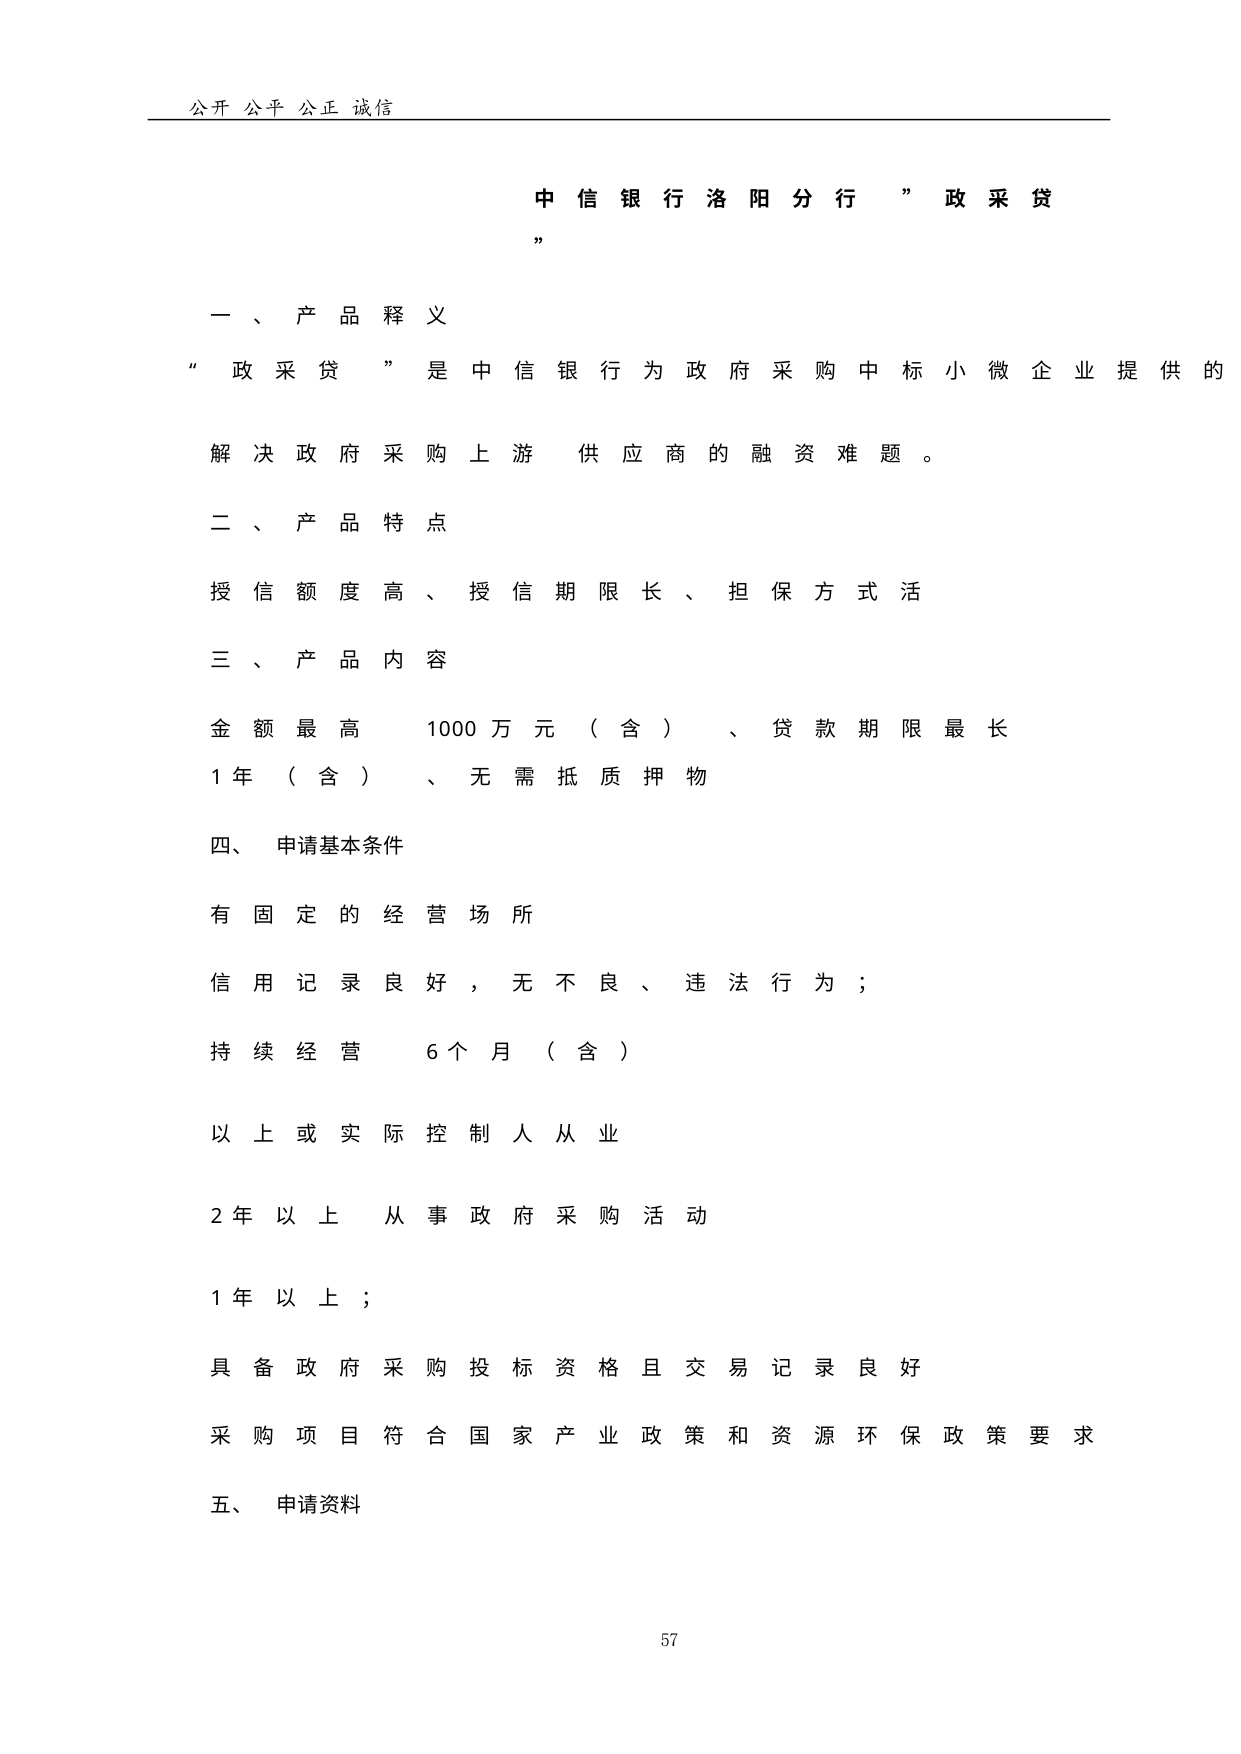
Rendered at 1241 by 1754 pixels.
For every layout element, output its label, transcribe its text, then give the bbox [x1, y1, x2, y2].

text 四、 申请基本条件 [192, 820, 1051, 869]
text 授信额度高、授信期限长、担保方式活 [190, 566, 1051, 614]
text 采购项目符合国家产业政策和资源环保政策要求 [190, 1410, 1051, 1459]
text 中信银行洛阳分行 ”政采贷 ” [518, 173, 1051, 270]
text 三、产品内容 [190, 634, 1051, 683]
text 一、产品释义 [190, 291, 1051, 339]
text 二、产品特点 [190, 497, 1051, 546]
text 信用记录良好，无不良、违法行为； [190, 957, 1051, 1006]
text 具备政府采购投标资格且交易记录良好 [190, 1342, 1051, 1390]
text “政采贷 ”是中信银行为政府采购中标小微企业提供的特色融资业务，致力于解决政府采购上游 供应商的融资难题。 [189, 346, 1038, 476]
text 金额最高 1000 万元（含） 、贷款期限最长 1 年（含） 、无需抵质押物 [190, 703, 1051, 800]
text 有固定的经营场所 [190, 889, 1051, 937]
text 持续经营 6 个月（含） 以上或实际控制人从业 2 年以上 从事政府采购活动 1 年以上； [190, 1026, 635, 1321]
text 五、 申请资料 [190, 1479, 1051, 1527]
